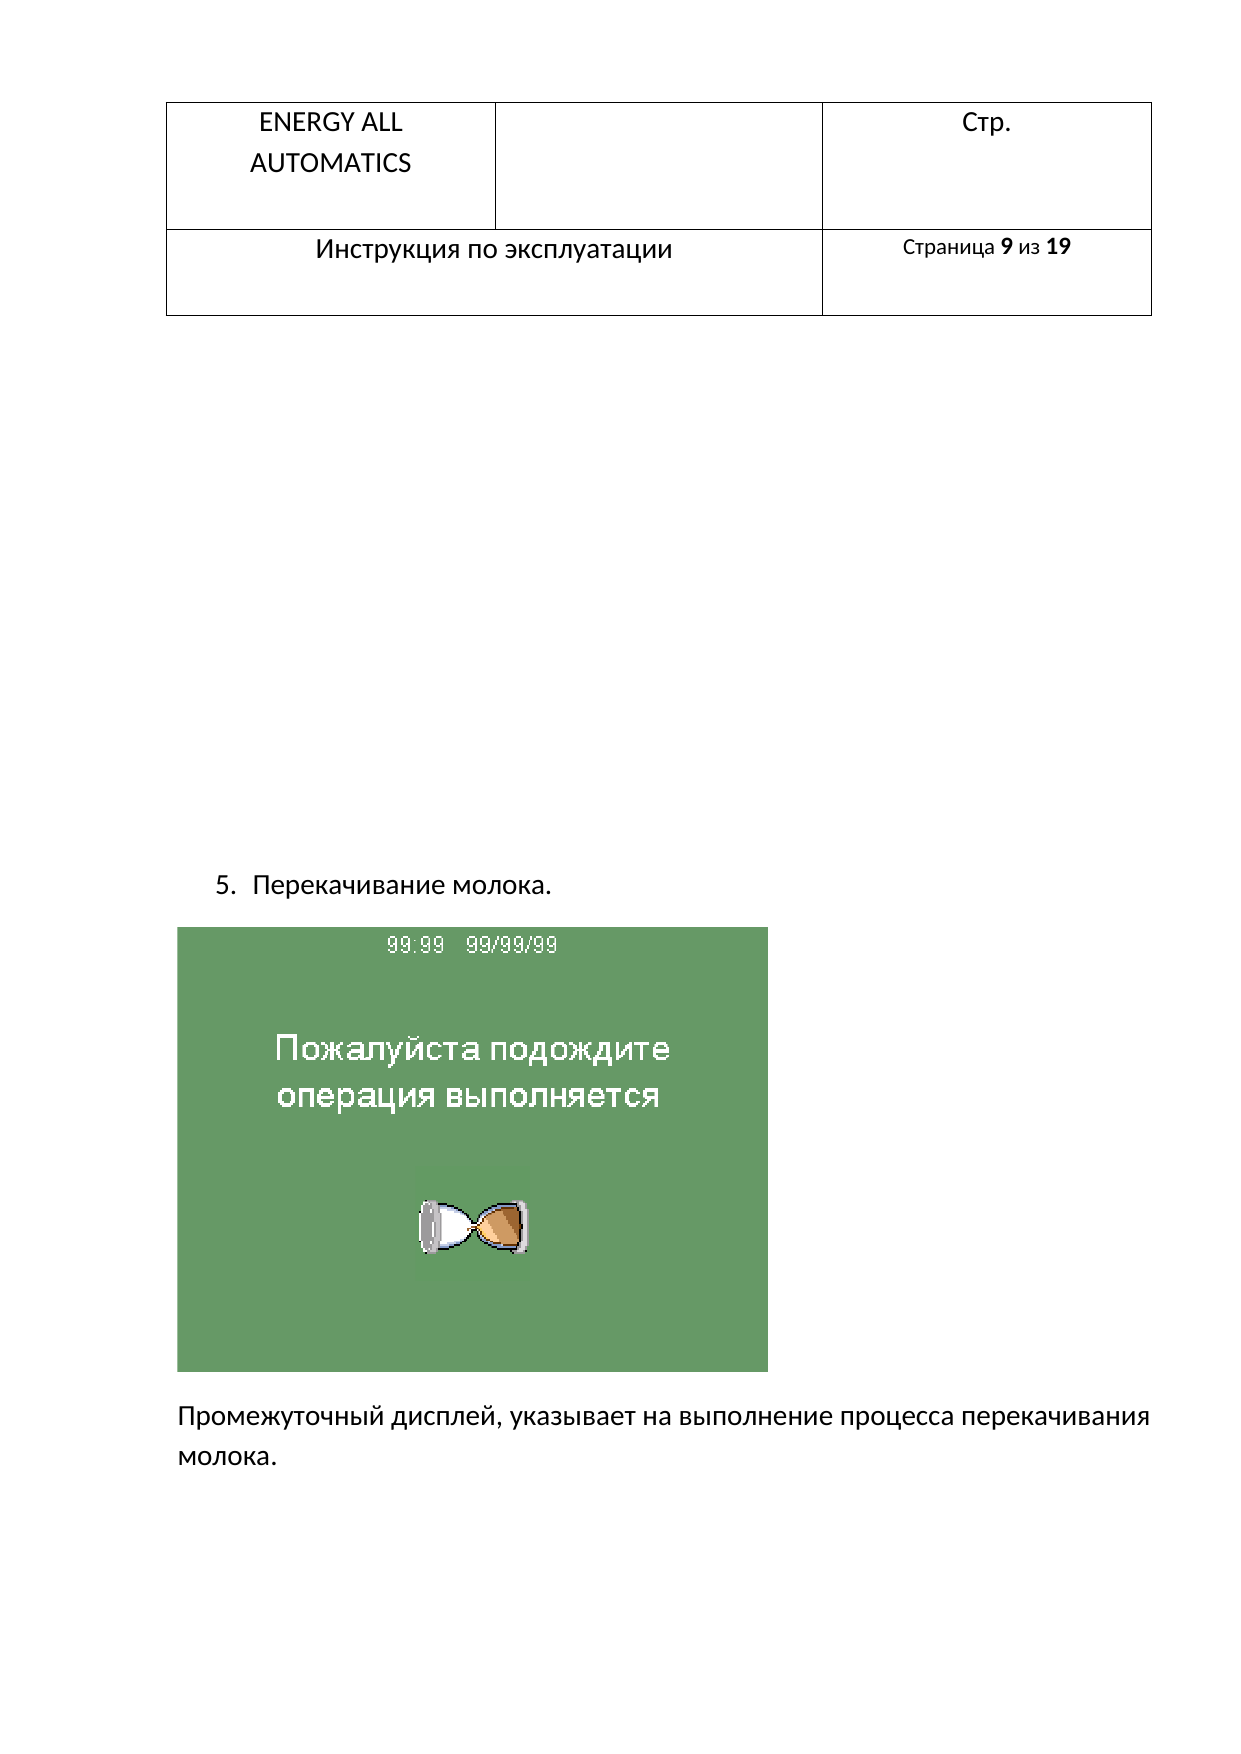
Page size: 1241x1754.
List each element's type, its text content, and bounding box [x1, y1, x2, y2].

text Промежуточный дисплей, указывает на выполнение процесса перекачивания молока. [177, 1397, 1152, 1473]
picture [177, 927, 768, 1372]
list Перекачивание молока. [215, 866, 1152, 902]
